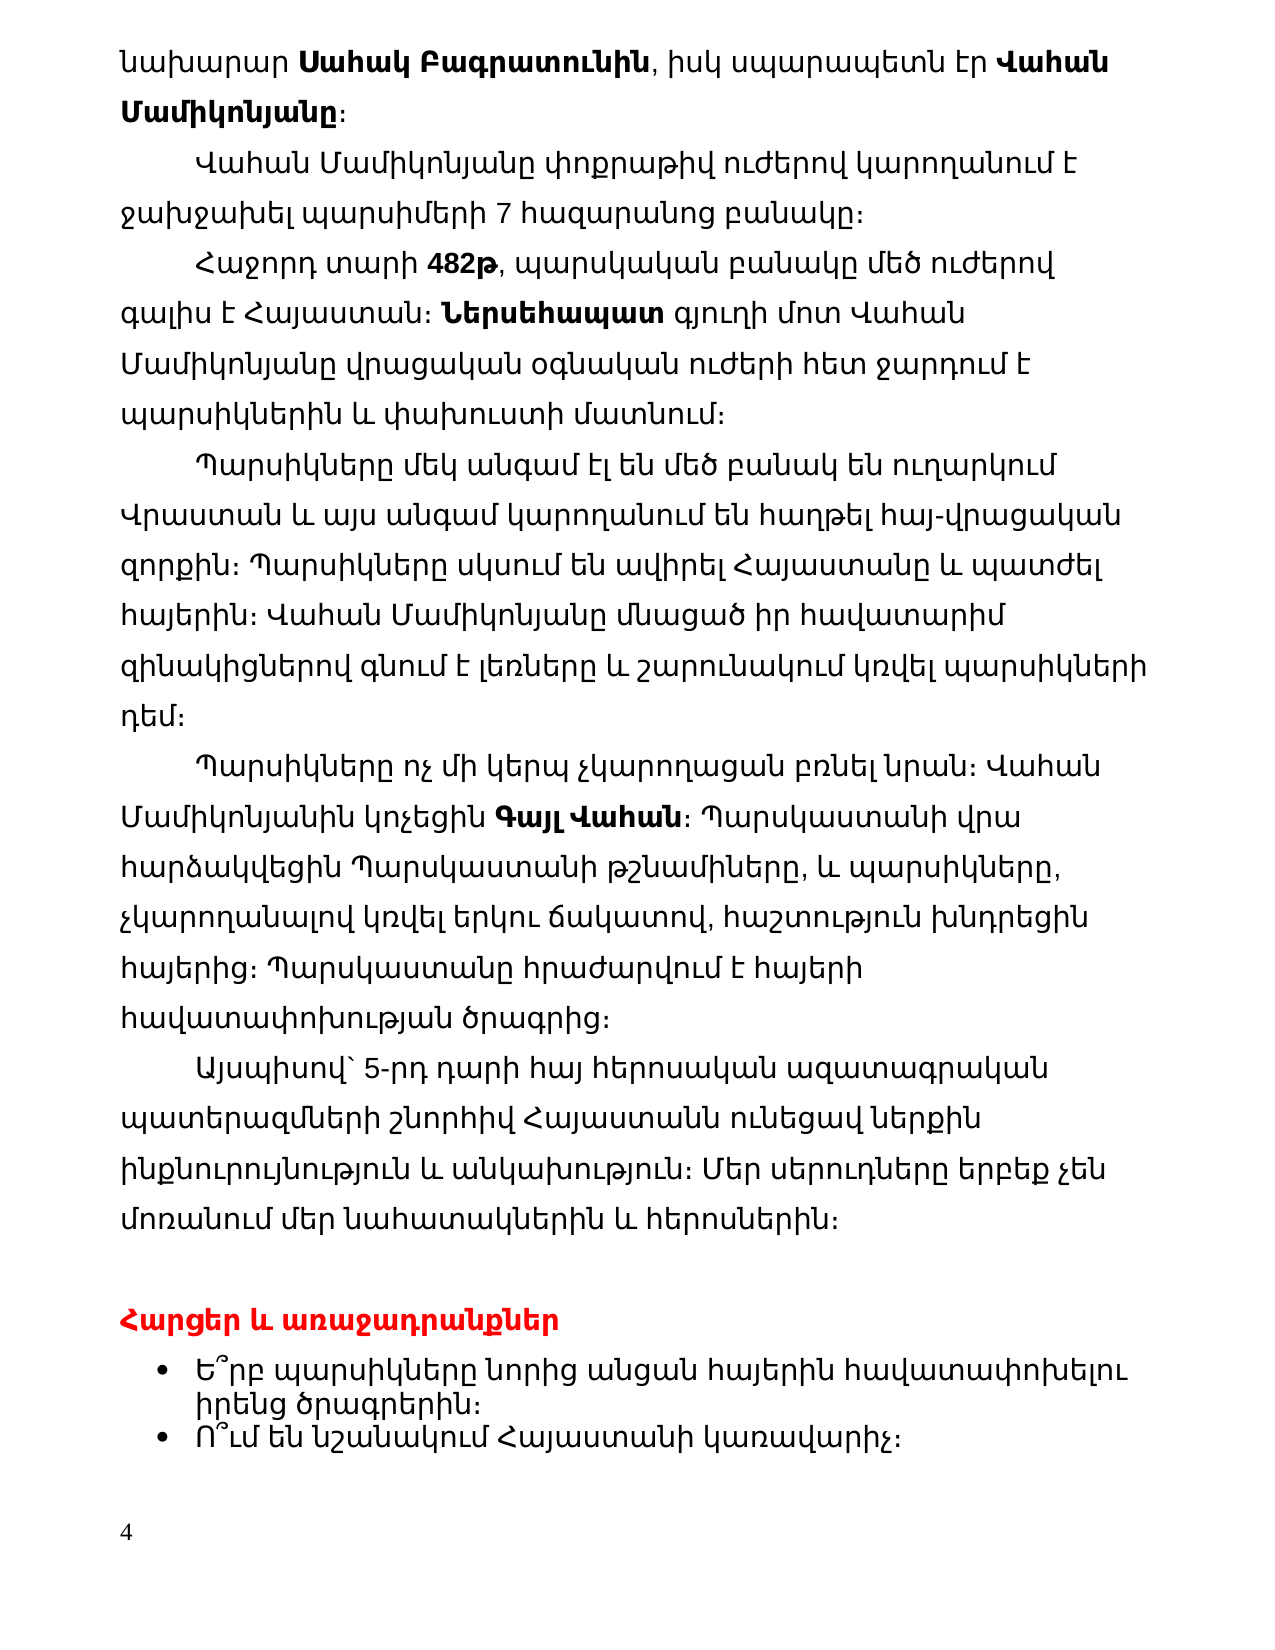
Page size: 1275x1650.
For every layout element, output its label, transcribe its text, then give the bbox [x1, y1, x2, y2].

text Պարսիկները մեկ անգամ էլ են մեծ բանակ են ուղարկում Վրաստան և այս անգամ կարողանում են հաղթել հայ-վրացական զորքին։ Պարսիկները սկսում են ավիրել Հայաստանը և պատժել հայերին։ Վահան Մամիկոնյանը մնացած իր հավատարիմ զինակիցներով գնում է լեռները և շարունակում կռվել պարսիկների դեմ։ [120, 447, 1155, 733]
list Ո՞ւմ են նշանակում Հայաստանի կառավարիչ։ [157, 1420, 1155, 1454]
text Պարսիկները ոչ մի կերպ չկարողացան բռնել նրան։ Վահան Մամիկոնյանին կոչեցին Գայլ Վահան։ Պարսկաստանի վրա հարձակվեցին Պարսկաստանի թշնամիները, և պարսիկները, չկարողանալով կռվել երկու ճակատով, հաշտություն խնդրեցին հայերից։ Պարսկաստանը հրաժարվում է հայերի հավատափոխության ծրագրից։ [120, 749, 1155, 1034]
text Այսպիսով` 5-րդ դարի հայ հերոսական ազատագրական պատերազմների շնորհիվ Հայաստանն ունեցավ ներքին ինքնուրույնություն և անկախություն։ Մեր սերուդները երբեք չեն մոռանում մեր նահատակներին և հերոսներին։ [120, 1051, 1155, 1236]
text Վահան Մամիկոնյանը փոքրաթիվ ուժերով կարողանում է ջախջախել պարսիմերի 7 հազարանոց բանակը։ [120, 146, 1155, 229]
text Հաջորդ տարի 482թ, պարսկական բանակը մեծ ուժերով գալիս է Հայաստան։ Ներսեհապատ գյուղի մոտ Վահան Մամիկոնյանը վրացական օգնական ուժերի հետ ջարդում է պարսիկներին և փախուստի մատնում։ [120, 246, 1155, 431]
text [120, 45, 1155, 129]
list Ե՞րբ պարսիկները նորից անցան հայերին հավատափոխելու իրենց ծրագրերին։ [157, 1353, 1155, 1420]
text Հարցեր և առաջադրանքներ [120, 1303, 1155, 1336]
